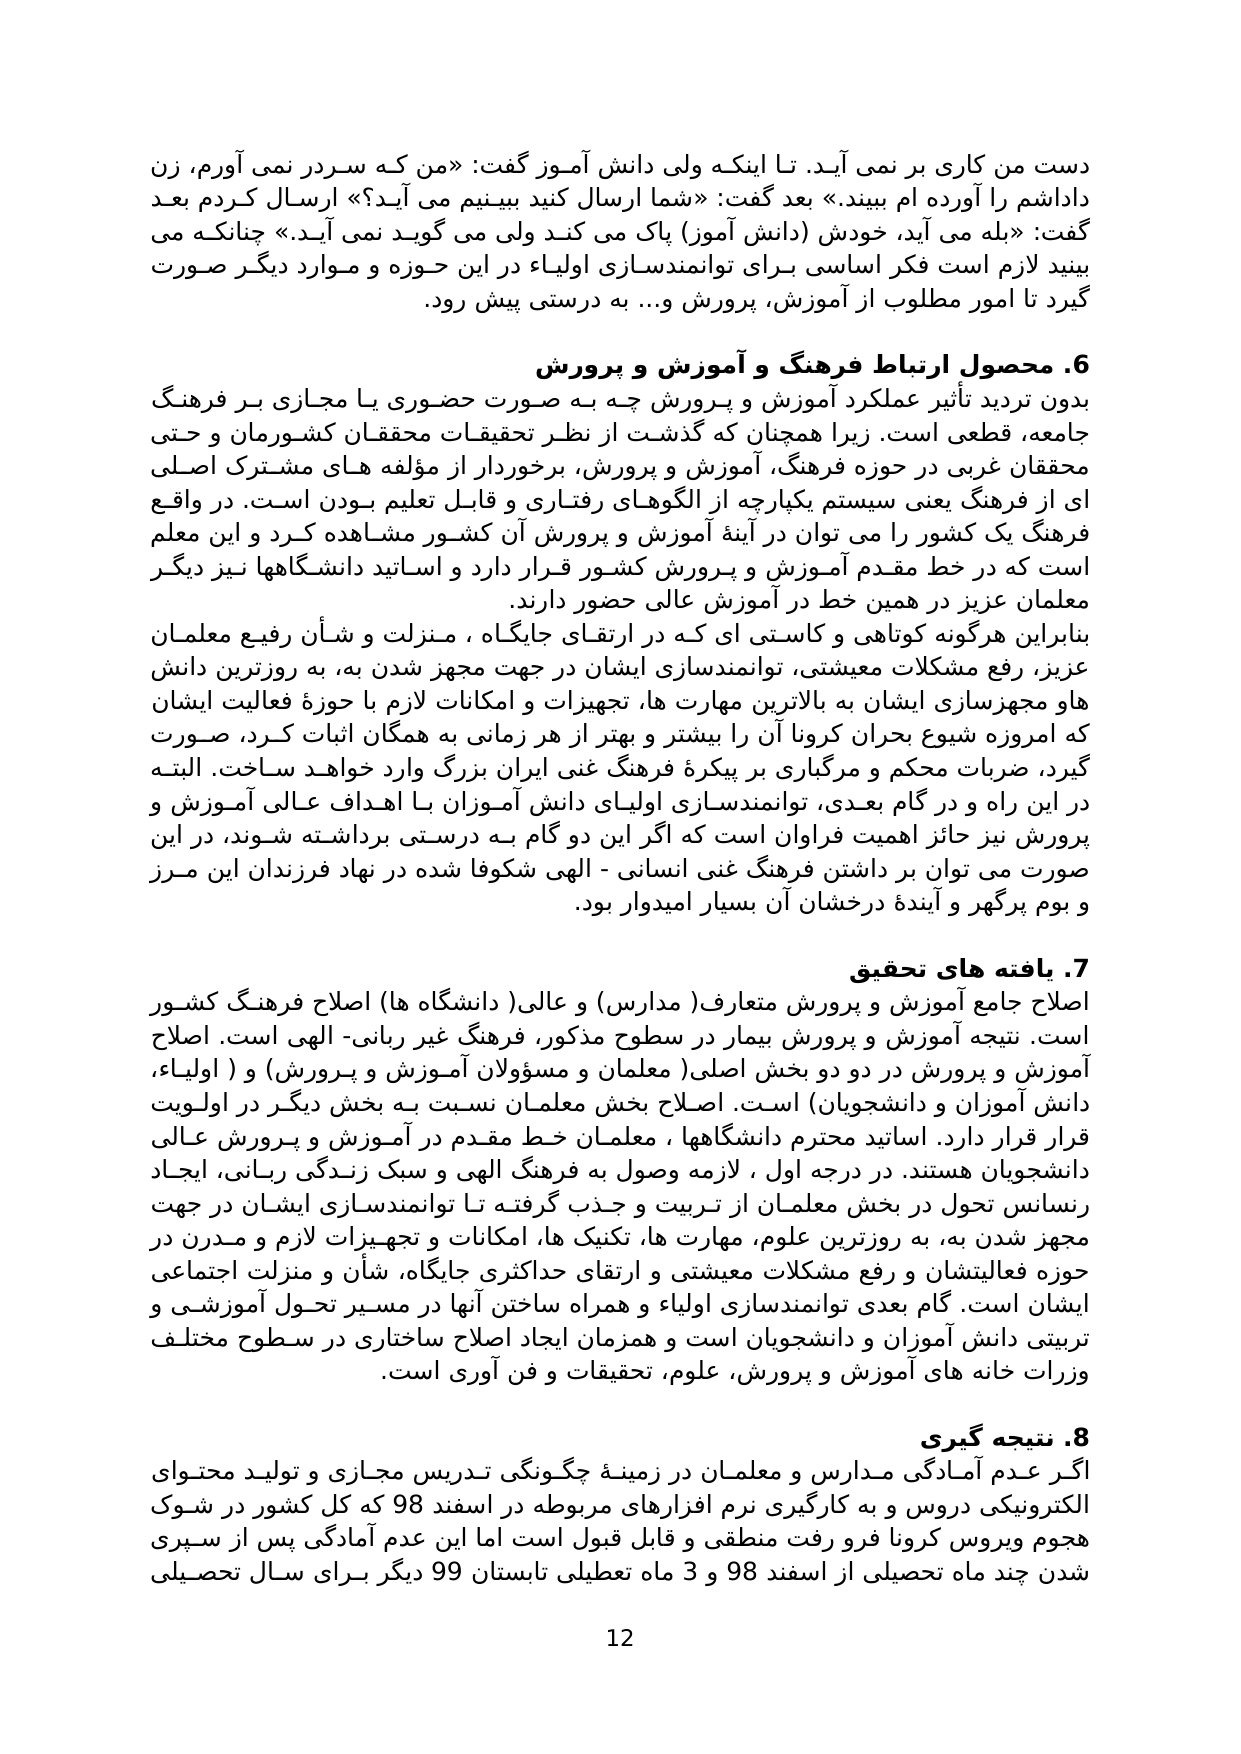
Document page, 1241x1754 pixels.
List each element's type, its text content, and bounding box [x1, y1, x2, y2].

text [150, 1457, 1090, 1586]
text بنابراین هرگونه کوتاهی و کاستی ای که در ارتقای جایگاه ، منزلت و شأن رفیع معلمان عزیز، رفع مشکلات معیشتی، توانمندسازی ایشان در جهت مجهز شدن به، به روزترین دانش هاو مجهزسازی ایشان به بالاترین مهارت ها، تجهیزات و امکانات لازم با حوزۀ فعالیت ایشان که امروزه شیوع بحران کرونا آن را بیشتر و بهتر از هر زمانی به همگان اثبات کرد، صورت گیرد، ضربات محکم و مرگباری بر پیکرۀ فرهنگ غنی ایران بزرگ وارد خواهد ساخت. البته در این راه و در گام بعدی، توانمندسازی اولیای دانش آموزان با اهداف عالی آموزش و پرورش نیز حائز اهمیت فراوان است که اگر این دو گام به درستی برداشته شوند، در این صورت می توان بر داشتن فرهنگ غنی انسانی - الهی شکوفا شده در نهاد فرزندان این مرز و بوم پرگهر و آیندۀ درخشان آن بسیار امیدوار بود. [150, 619, 1090, 917]
text بدون تردید تأثیر عملکرد آموزش و پرورش چه به صورت حضوری یا مجازی بر فرهنگ جامعه، قطعی است. زیرا همچنان که گذشت از نظر تحقیقات محققان کشورمان و حتی محققان غربی در حوزه فرهنگ، آموزش و پرورش، برخوردار از مؤلفه های مشترک اصلی ای از فرهنگ یعنی سیستم یکپارچه از الگوهای رفتاری و قابل تعلیم بودن است. در واقع فرهنگ یک کشور را می توان در آینۀ آموزش و پرورش آن کشور مشاهده کرد و این معلم است که در خط مقدم آموزش و پرورش کشور قرار دارد و اساتید دانشگاهها نیز دیگر معلمان عزیز در همین خط در آموزش عالی حضور دارند. [150, 384, 1090, 615]
text 6. محصول ارتباط فرهنگ و آموزش و پرورش [150, 351, 1090, 380]
text اصلاح جامع آموزش و پرورش متعارف( مدارس) و عالی( دانشگاه ها) اصلاح فرهنگ کشور است. نتیجه آموزش و پرورش بیمار در سطوح مذکور، فرهنگ غیر ربانی- الهی است. اصلاح آموزش و پرورش در دو دو بخش اصلی( معلمان و مسؤولان آموزش و پرورش) و ( اولیاء، دانش آموزان و دانشجویان) است. اصلاح بخش معلمان نسبت به بخش دیگر در اولویت قرار قرار دارد. اساتید محترم دانشگاهها ، معلمان خط مقدم در آموزش و پرورش عالی دانشجویان هستند. در درجه اول ، لازمه وصول به فرهنگ الهی و سبک زندگی ربانی، ایجاد رنسانس تحول در بخش معلمان از تربیت و جذب گرفته تا توانمندسازی ایشان در جهت مجهز شدن به، به روزترین علوم، مهارت ها، تکنیک ها، امکانات و تجهیزات لازم و مدرن در حوزه فعالیتشان و رفع مشکلات معیشتی و ارتقای حداکثری جایگاه، شأن و منزلت اجتماعی ایشان است. گام بعدی توانمندسازی اولیاء و همراه ساختن آنها در مسیر تحول آموزشی و تربیتی دانش آموزان و دانشجویان است و همزمان ایجاد اصلاح ساختاری در سطوح مختلف وزرات خانه های آموزش و پرورش، علوم، تحقیقات و فن آوری است. [150, 987, 1090, 1386]
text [150, 150, 1090, 313]
text 7. یافته های تحقیق [150, 954, 1090, 983]
text 8. نتیجه گیری [150, 1423, 1090, 1452]
